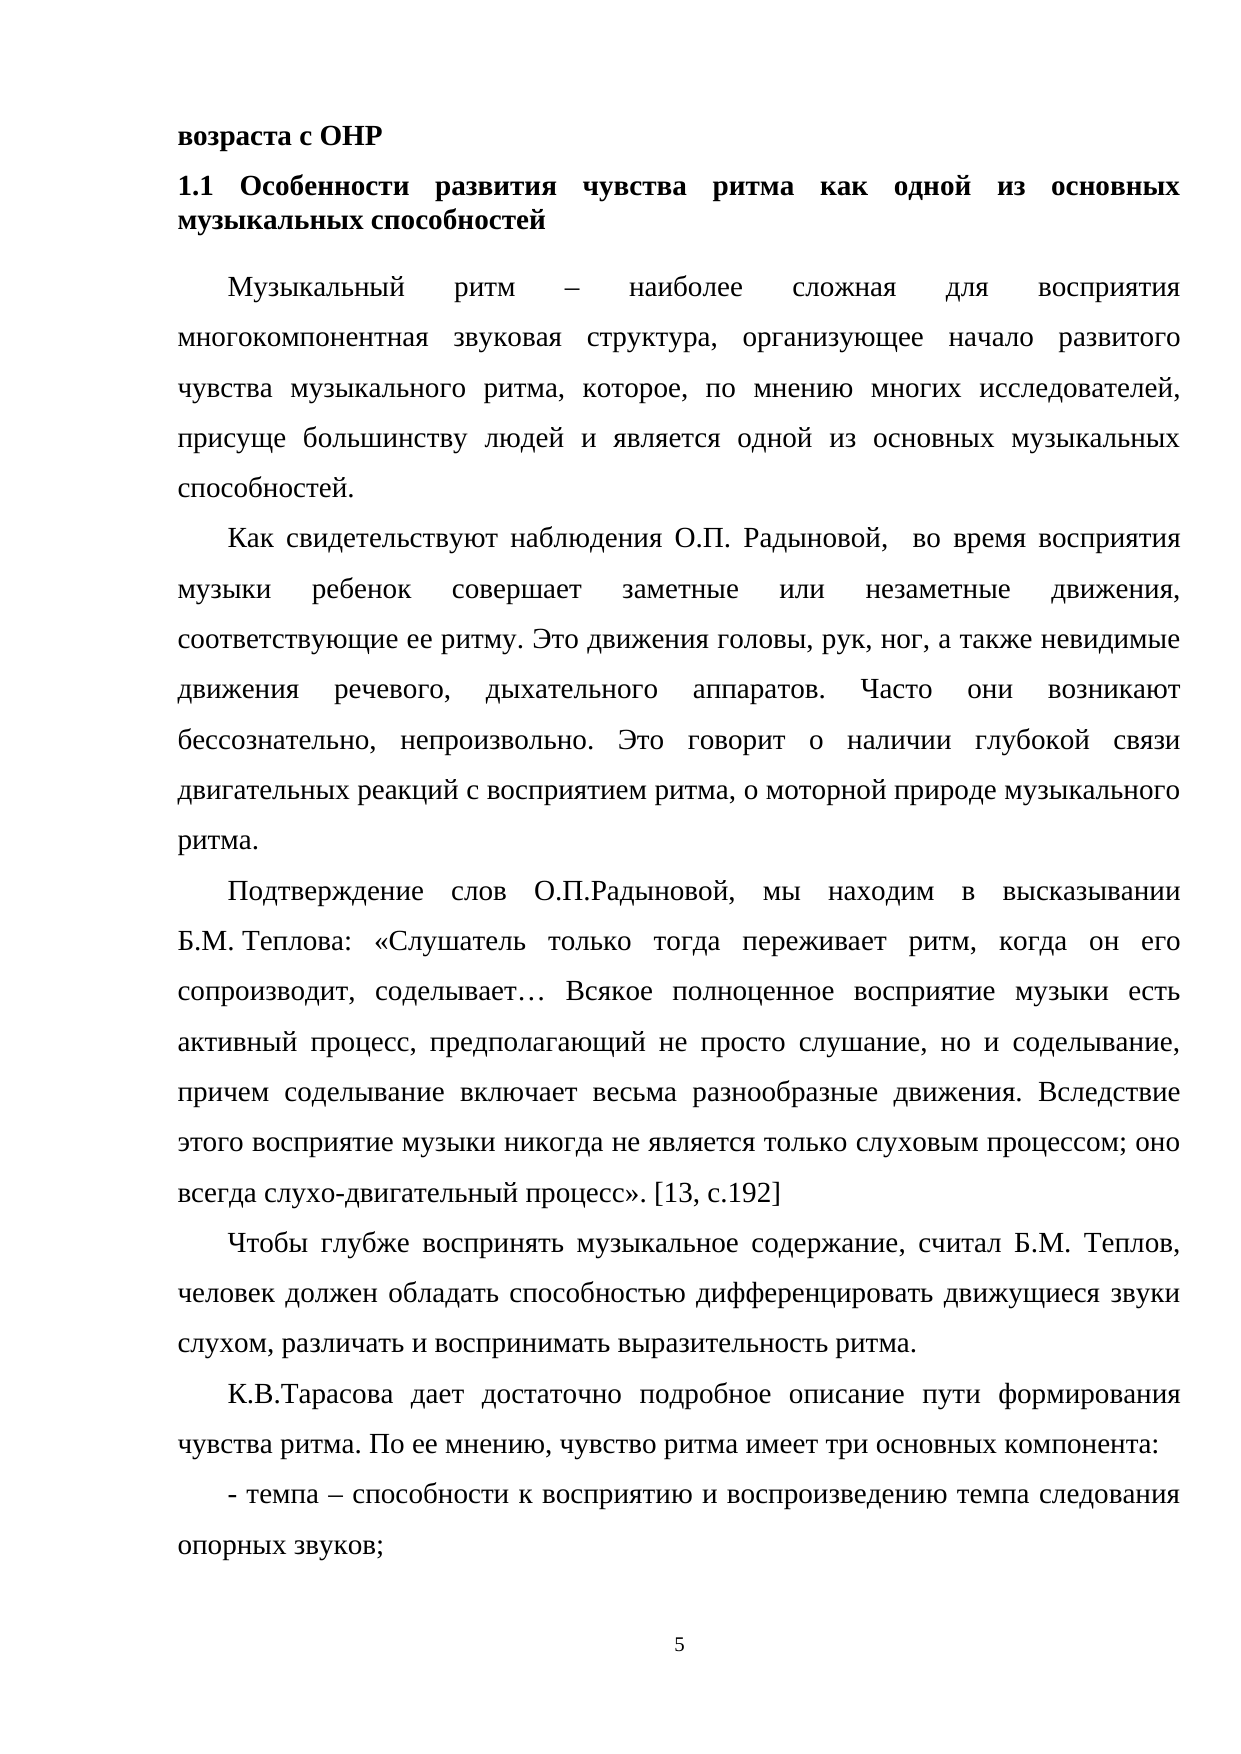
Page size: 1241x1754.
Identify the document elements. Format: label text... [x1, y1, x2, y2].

text Подтверждение слов О.П.Радыновой, мы находим в высказывании Б.М. Теплова: «Слушатель только тогда переживает ритм, когда он его сопроизводит, соделывает… Всякое полноценное восприятие музыки есть активный процесс, предполагающий не просто слушание, но и соделывание, причем соделывание включает весьма разнообразные движения. Вследствие этого восприятие музыки никогда не является только слуховым процессом; оно всегда слухо-двигательный процесс». [13, с.192] [177, 873, 1181, 1208]
text К.В.Тарасова дает достаточно подробное описание пути формирования чувства ритма. По ее мнению, чувство ритма имеет три основных компонента: [177, 1376, 1181, 1460]
text Музыкальный ритм – наиболее сложная для восприятия многокомпонентная звуковая структура, организующее начало развитого чувства музыкального ритма, которое, по мнению многих исследователей, присуще большинству людей и является одной из основных музыкальных способностей. [177, 269, 1181, 504]
text 1.1 Особенности развития чувства ритма как одной из основных музыкальных способностей [177, 168, 1181, 236]
text Как свидетельствуют наблюдения О.П. Радыновой, во время восприятия музыки ребенок совершает заметные или незаметные движения, соответствующие ее ритму. Это движения головы, рук, ног, а также невидимые движения речевого, дыхательного аппаратов. Часто они возникают бессознательно, непроизвольно. Это говорит о наличии глубокой связи двигательных реакций с восприятием ритма, о моторной природе музыкального ритма. [177, 521, 1181, 856]
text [177, 118, 1181, 152]
text - темпа – способности к восприятию и воспроизведению темпа следования опорных звуков; [177, 1477, 1181, 1560]
text Чтобы глубже воспринять музыкальное содержание, считал Б.М. Теплов, человек должен обладать способностью дифференцировать движущиеся звуки слухом, различать и воспринимать выразительность ритма. [177, 1225, 1181, 1359]
